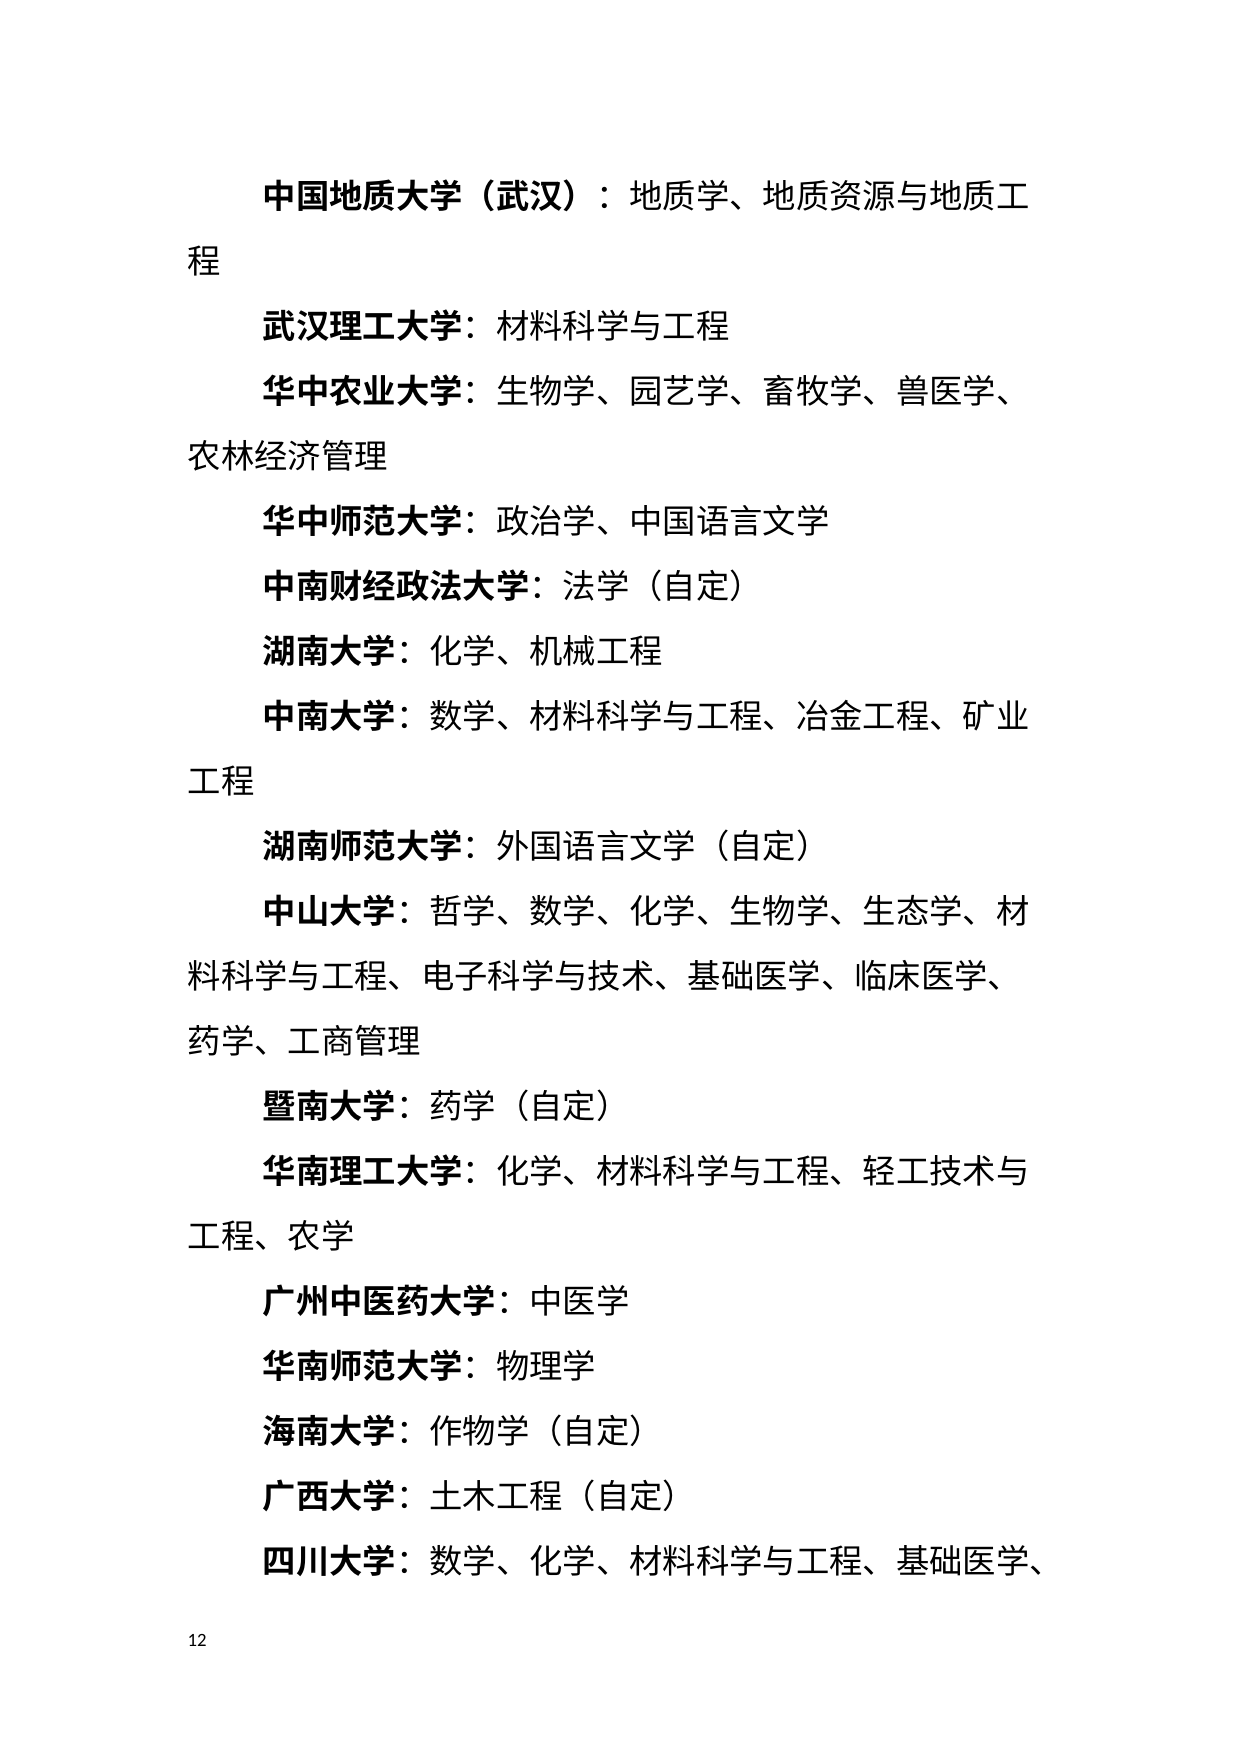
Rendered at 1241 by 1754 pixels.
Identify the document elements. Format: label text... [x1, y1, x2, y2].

text 湖南大学：化学、机械工程 [187, 617, 1053, 682]
text 华南理工大学：化学、材料科学与工程、轻工技术与工程、农学 [187, 1137, 1053, 1267]
text 武汉理工大学：材料科学与工程 [187, 292, 1053, 357]
text 华中师范大学：政治学、中国语言文学 [187, 487, 1053, 552]
text 湖南师范大学：外国语言文学（自定） [187, 812, 1053, 877]
text 中山大学：哲学、数学、化学、生物学、生态学、材料科学与工程、电子科学与技术、基础医学、临床医学、药学、工商管理 [187, 877, 1053, 1072]
text 中国地质大学（武汉）：地质学、地质资源与地质工程 [187, 162, 1053, 292]
text 暨南大学：药学（自定） [187, 1072, 1053, 1137]
text 中南财经政法大学：法学（自定） [187, 552, 1053, 617]
text 华中农业大学：生物学、园艺学、畜牧学、兽医学、农林经济管理 [187, 357, 1053, 487]
text 广州中医药大学：中医学 [187, 1267, 1053, 1332]
text 中南大学：数学、材料科学与工程、冶金工程、矿业工程 [187, 682, 1053, 812]
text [187, 1527, 1053, 1592]
text 海南大学：作物学（自定） [187, 1397, 1053, 1462]
text 广西大学：土木工程（自定） [187, 1462, 1053, 1527]
text 华南师范大学：物理学 [187, 1332, 1053, 1397]
